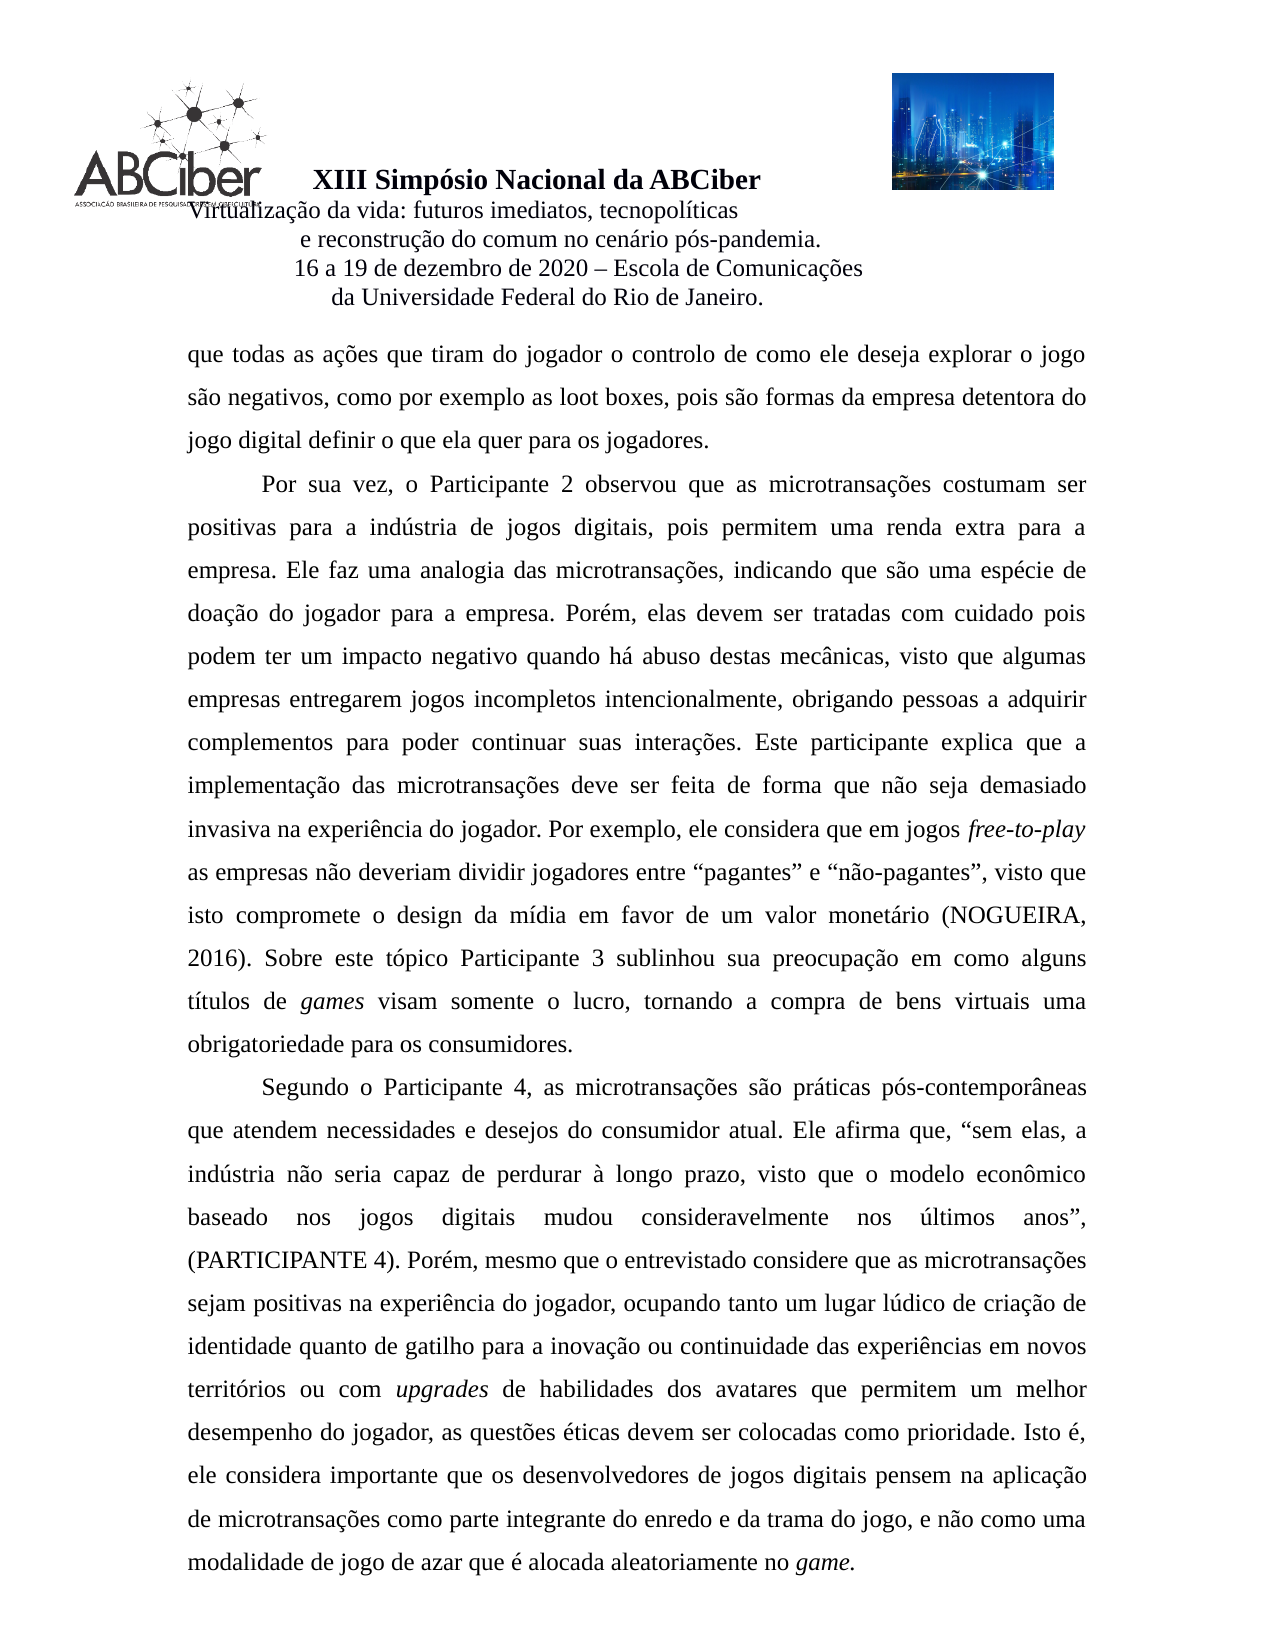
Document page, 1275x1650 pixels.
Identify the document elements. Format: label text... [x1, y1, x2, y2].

picture [892, 73, 1054, 190]
picture [74, 77, 269, 207]
text Por sua vez, o Participante 2 observou que as microtransações costumam ser positivas para a indústria de jogos digitais, pois permitem uma renda extra para a empresa. Ele faz uma analogia das microtransações, indicando que são uma espécie de doação do jogador para a empresa. Porém, elas devem ser tratadas com cuidado pois podem ter um impacto negativo quando há abuso destas mecânicas, visto que algumas empresas entregarem jogos incompletos intencionalmente, obrigando pessoas a adquirir complementos para poder continuar suas interações. Este participante explica que a implementação das microtransações deve ser feita de forma que não seja demasiado invasiva na experiência do jogador. Por exemplo, ele considera que em jogos free-to-play as empresas não deveriam dividir jogadores entre “pagantes” e “não-pagantes”, visto que isto compromete o design da mídia em favor de um valor monetário (NOGUEIRA, 2016). Sobre este tópico Participante 3 sublinhou sua preocupação em como alguns títulos de games visam somente o lucro, tornando a compra de bens virtuais uma obrigatoriedade para os consumidores. [187, 469, 1087, 1058]
text Segundo o Participante 4, as microtransações são práticas pós-contemporâneas que atendem necessidades e desejos do consumidor atual. Ele afirma que, “sem elas, a indústria não seria capaz de perdurar à longo prazo, visto que o modelo econômico baseado nos jogos digitais mudou consideravelmente nos últimos anos”, (PARTICIPANTE 4). Porém, mesmo que o entrevistado considere que as microtransações sejam positivas na experiência do jogador, ocupando tanto um lugar lúdico de criação de identidade quanto de gatilho para a inovação ou continuidade das experiências em novos territórios ou com upgrades de habilidades dos avatares que permitem um melhor desempenho do jogador, as questões éticas devem ser colocadas como prioridade. Isto é, ele considera importante que os desenvolvedores de jogos digitais pensem na aplicação de microtransações como parte integrante do enredo e da trama do jogo, e não como uma modalidade de jogo de azar que é alocada aleatoriamente no game. [187, 1072, 1087, 1576]
